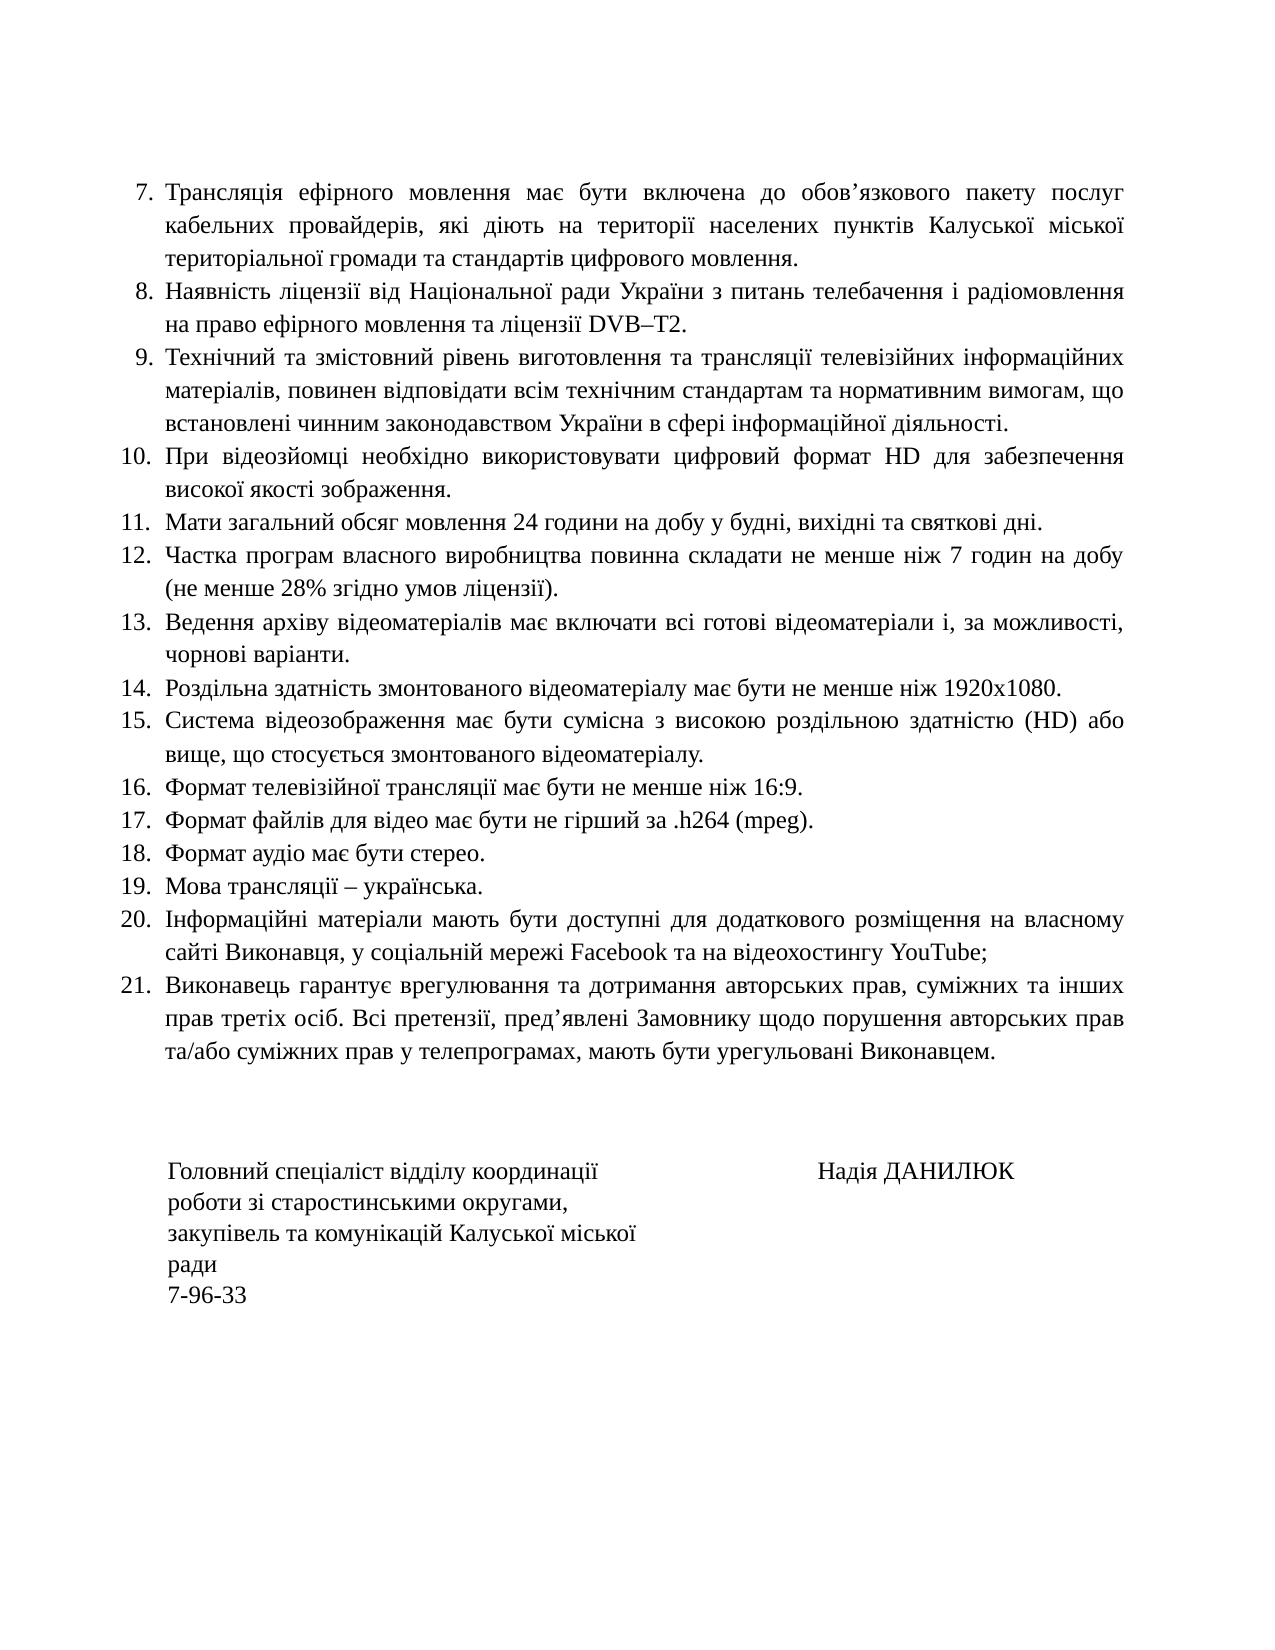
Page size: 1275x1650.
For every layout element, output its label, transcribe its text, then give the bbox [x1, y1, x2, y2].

list Трансляція ефірного мовлення має бути включена до обов’язкового пакету послуг кабельних провайдерів, які діють на території населених пунктів Калуської міської територіальної громади та стандартів цифрового мовлення. [135, 177, 1125, 272]
list Ведення архіву відеоматеріалів має включати всі готові відеоматеріали і, за можливості, чорнові варіанти. [120, 607, 1125, 668]
table_header Надія ДАНИЛЮК [733, 1156, 1265, 1311]
list Формат файлів для відео має бути не гірший за .h264 (mpeg). [120, 805, 1125, 833]
list Роздільна здатність змонтованого відеоматеріалу має бути не менше ніж 1920x1080. [120, 673, 1125, 701]
list Наявність ліцензії від Національної ради України з питань телебачення і радіомовлення на право ефірного мовлення та ліцензії DVB–T2. [135, 276, 1125, 338]
list При відеозйомці необхідно використовувати цифровий формат HD для забезпечення високої якості зображення. [120, 441, 1125, 503]
list Мова трансляції – українська. [120, 871, 1125, 899]
list Інформаційні матеріали мають бути доступні для додаткового розміщення на власному сайті Виконавця, у соціальній мережі Facebook та на відеохостингу YouTube; [120, 904, 1125, 966]
list Виконавець гарантує врегулювання та дотримання авторських прав, суміжних та інших прав третіх осіб. Всі претензії, пред’явлені Замовнику щодо порушення авторських прав та/або суміжних прав у телепрограмах, мають бути урегульовані Виконавцем. [120, 970, 1125, 1064]
list Система відеозображення має бути сумісна з високою роздільною здатністю (HD) або вище, що стосується змонтованого відеоматеріалу. [120, 706, 1125, 767]
list Частка програм власного виробництва повинна складати не менше ніж 7 годин на добу (не менше 28% згідно умов ліцензії). [120, 541, 1125, 602]
list Технічний та змістовний рівень виготовлення та трансляції телевізійних інформаційних матеріалів, повинен відповідати всім технічним стандартам та нормативним вимогам, що встановлені чинним законодавством України в сфері інформаційної діяльності. [135, 342, 1125, 437]
list Формат телевізійної трансляції має бути не менше ніж 16:9. [120, 772, 1125, 800]
list Формат аудіо має бути стерео. [120, 838, 1125, 866]
table_header Головний спеціаліст відділу координації роботи зі старостинськими округами, закупівель та комунікацій Калуської міської ради 7-96-33 [165, 1156, 733, 1311]
list Мати загальний обсяг мовлення 24 години на добу у будні, вихідні та святкові дні. [120, 507, 1125, 536]
